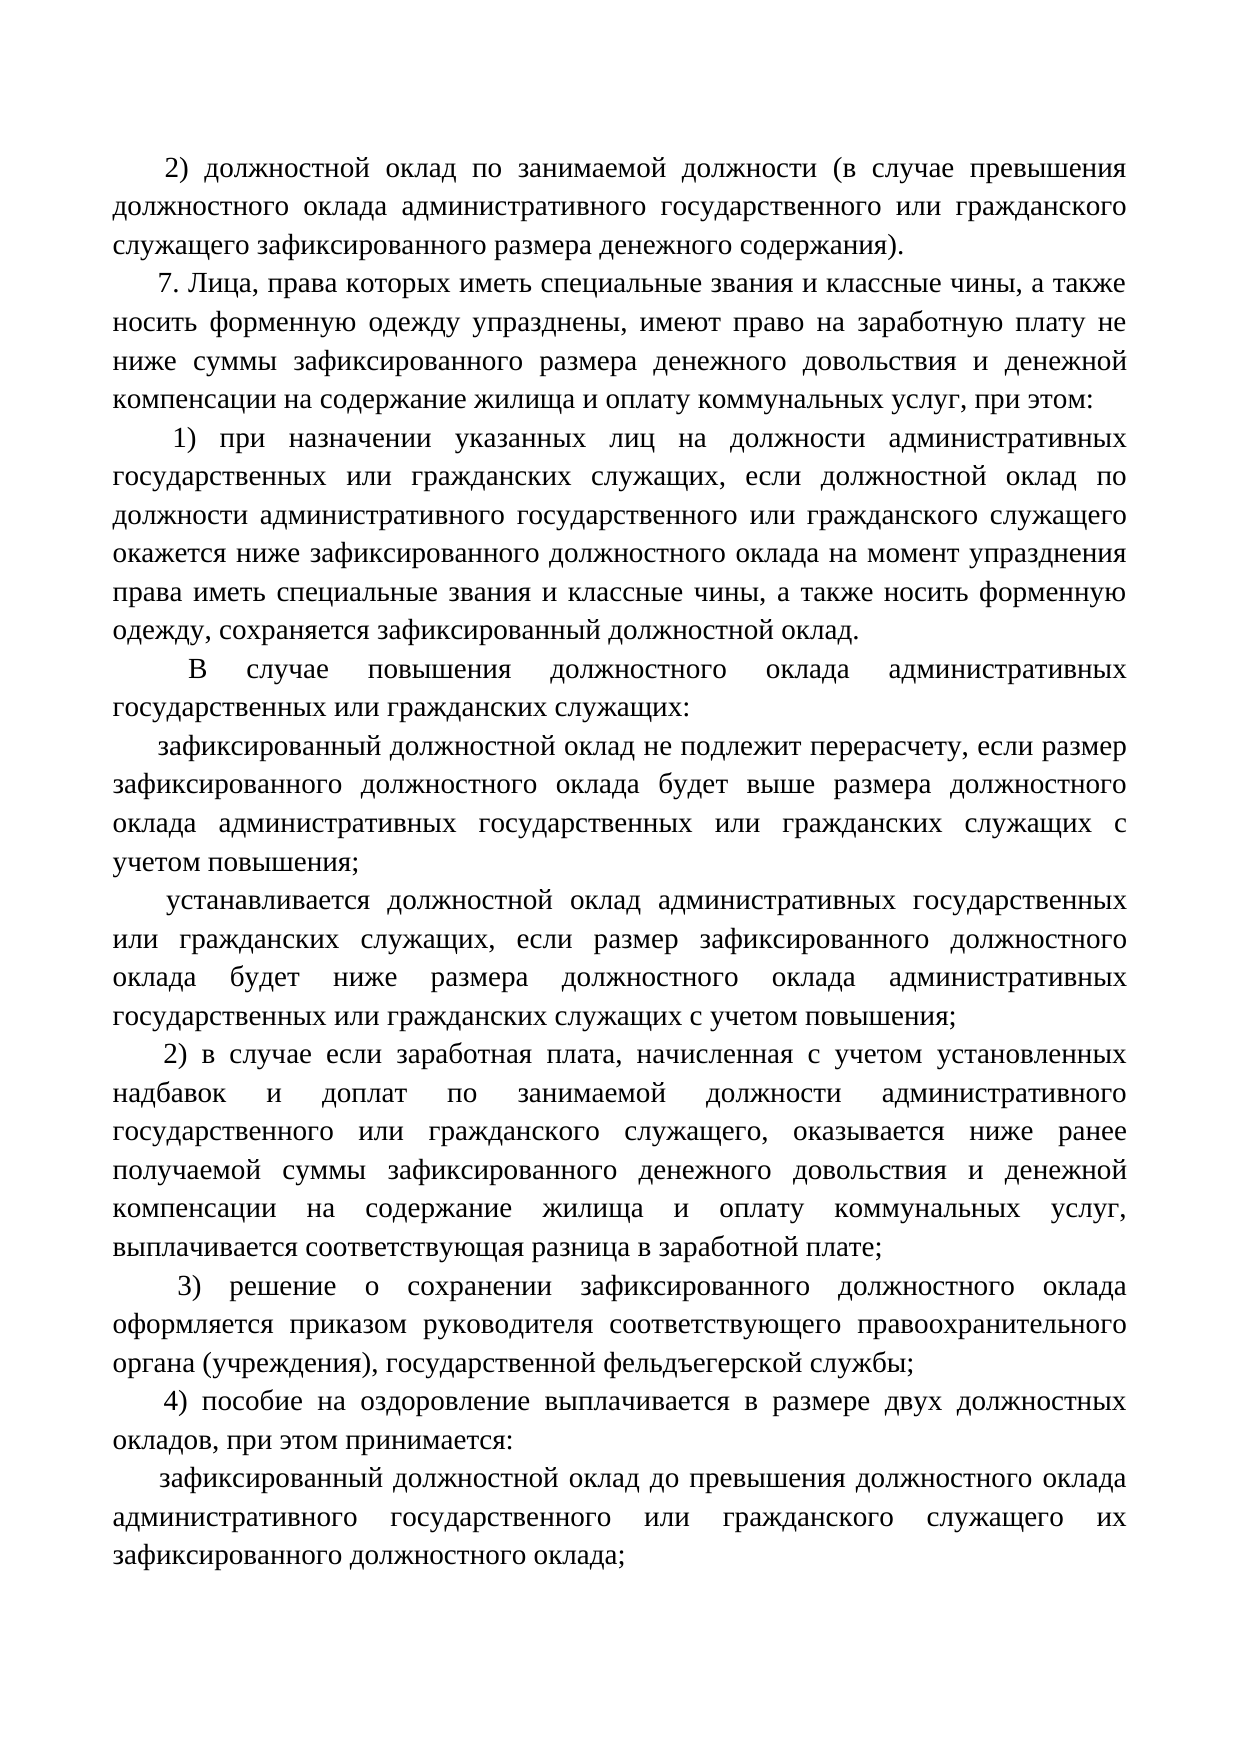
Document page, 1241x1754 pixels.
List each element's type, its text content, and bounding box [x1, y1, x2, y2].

text устанавливается должностной оклад административных государственных или гражданских служащих, если размер зафиксированного должностного оклада будет ниже размера должностного оклада административных государственных или гражданских служащих с учетом повышения; [112, 882, 1128, 1031]
text 4) пособие на оздоровление выплачивается в размере двух должностных окладов, при этом принимается: [112, 1383, 1128, 1455]
text 1) при назначении указанных лиц на должности административных государственных или гражданских служащих, если должностной оклад по должности административного государственного или гражданского служащего окажется ниже зафиксированного должностного оклада на момент упразднения права иметь специальные звания и классные чины, а также носить форменную одежду, сохраняется зафиксированный должностной оклад. [112, 420, 1128, 646]
text 2) должностной оклад по занимаемой должности (в случае превышения должностного оклада административного государственного или гражданского служащего зафиксированного размера денежного содержания). [112, 150, 1128, 261]
text 3) решение о сохранении зафиксированного должностного оклада оформляется приказом руководителя соответствующего правоохранительного органа (учреждения), государственной фельдъегерской службы; [112, 1268, 1128, 1378]
text зафиксированный должностной оклад не подлежит перерасчету, если размер зафиксированного должностного оклада будет выше размера должностного оклада административных государственных или гражданских служащих с учетом повышения; [112, 728, 1128, 877]
text 2) в случае если заработная плата, начисленная с учетом установленных надбавок и доплат по занимаемой должности административного государственного или гражданского служащего, оказывается ниже ранее получаемой суммы зафиксированного денежного довольствия и денежной компенсации на содержание жилища и оплату коммунальных услуг, выплачивается соответствующая разница в заработной плате; [112, 1036, 1128, 1263]
text 7. Лица, права которых иметь специальные звания и классные чины, а также носить форменную одежду упразднены, имеют право на заработную плату не ниже суммы зафиксированного размера денежного довольствия и денежной компенсации на содержание жилища и оплату коммунальных услуг, при этом: [112, 266, 1128, 415]
text зафиксированный должностной оклад до превышения должностного оклада административного государственного или гражданского служащего их зафиксированного должностного оклада; [112, 1460, 1128, 1571]
text В случае повышения должностного оклада административных государственных или гражданских служащих: [112, 651, 1128, 723]
